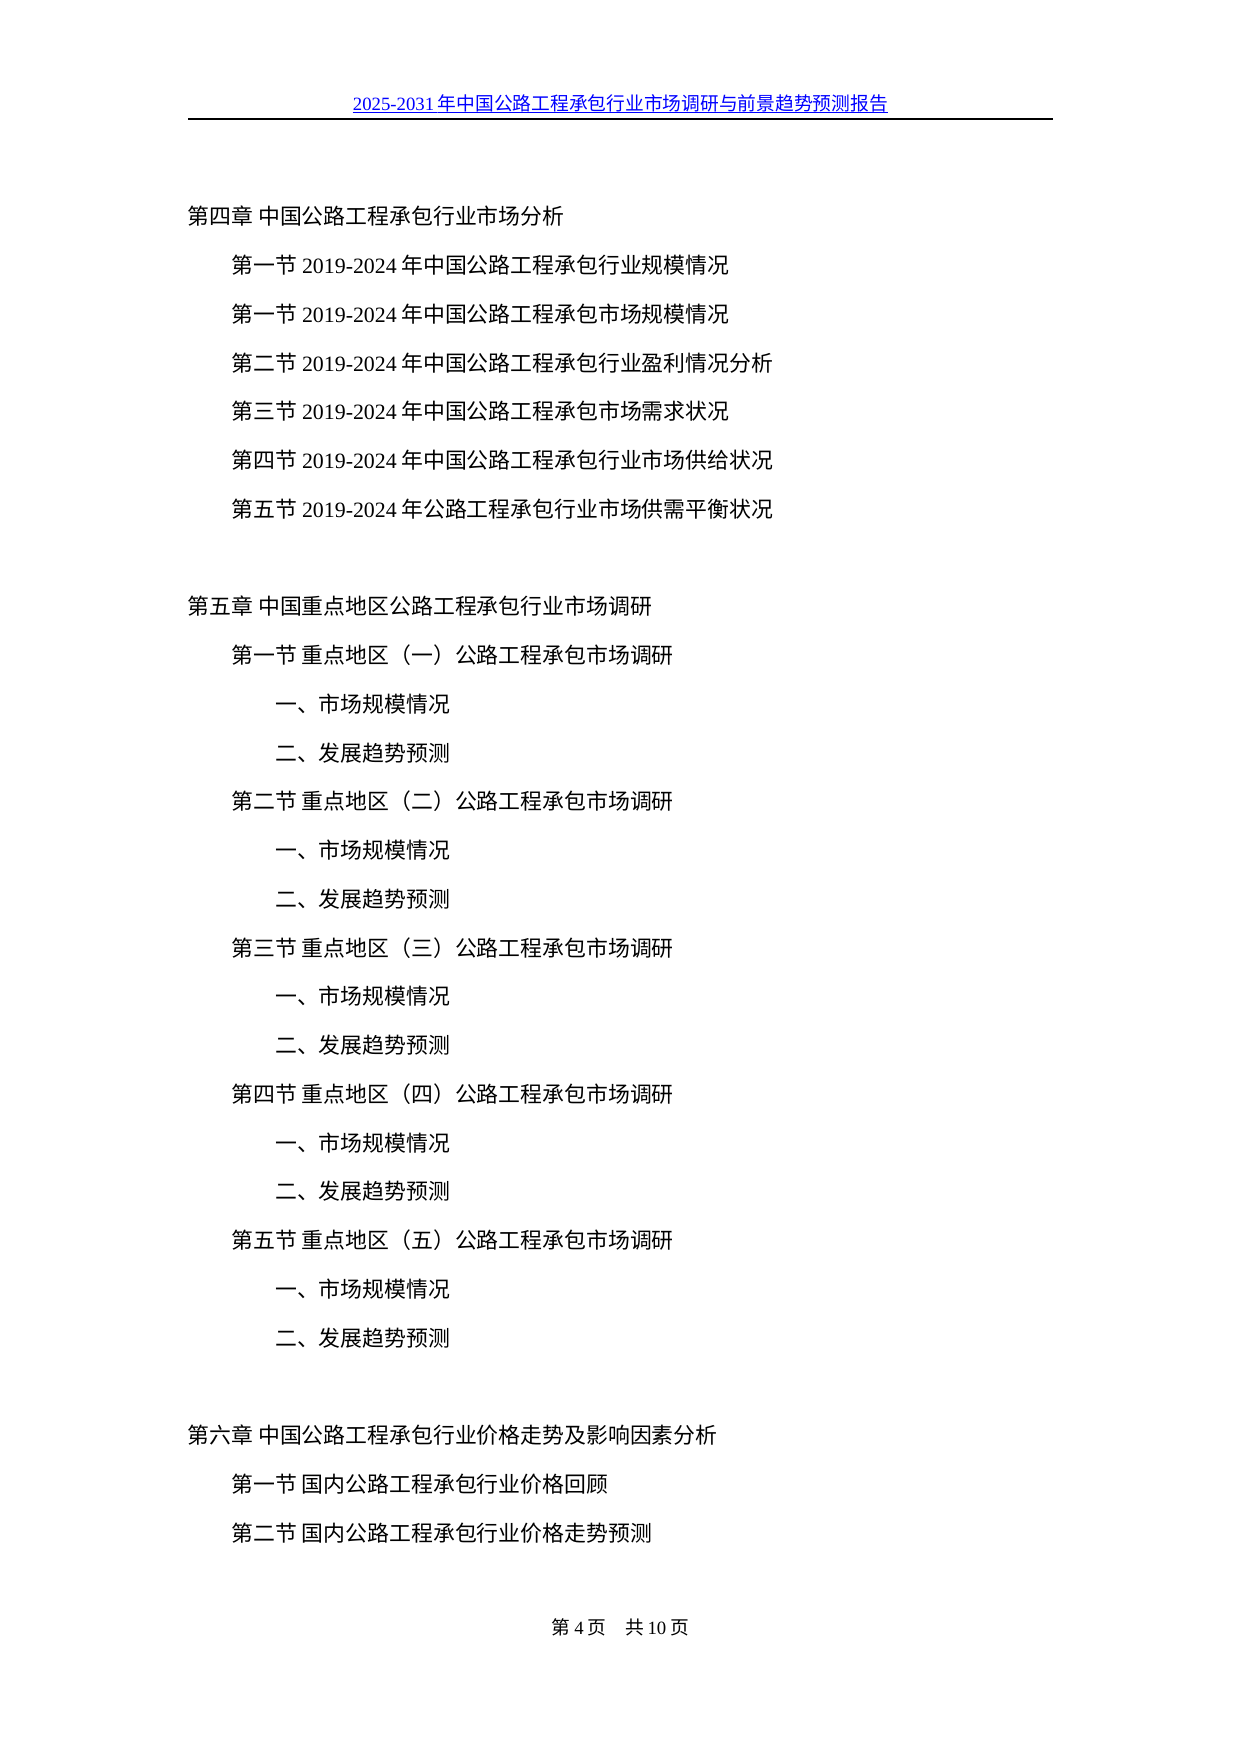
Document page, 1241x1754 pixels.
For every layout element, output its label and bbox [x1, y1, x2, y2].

text [187, 150, 1053, 1548]
